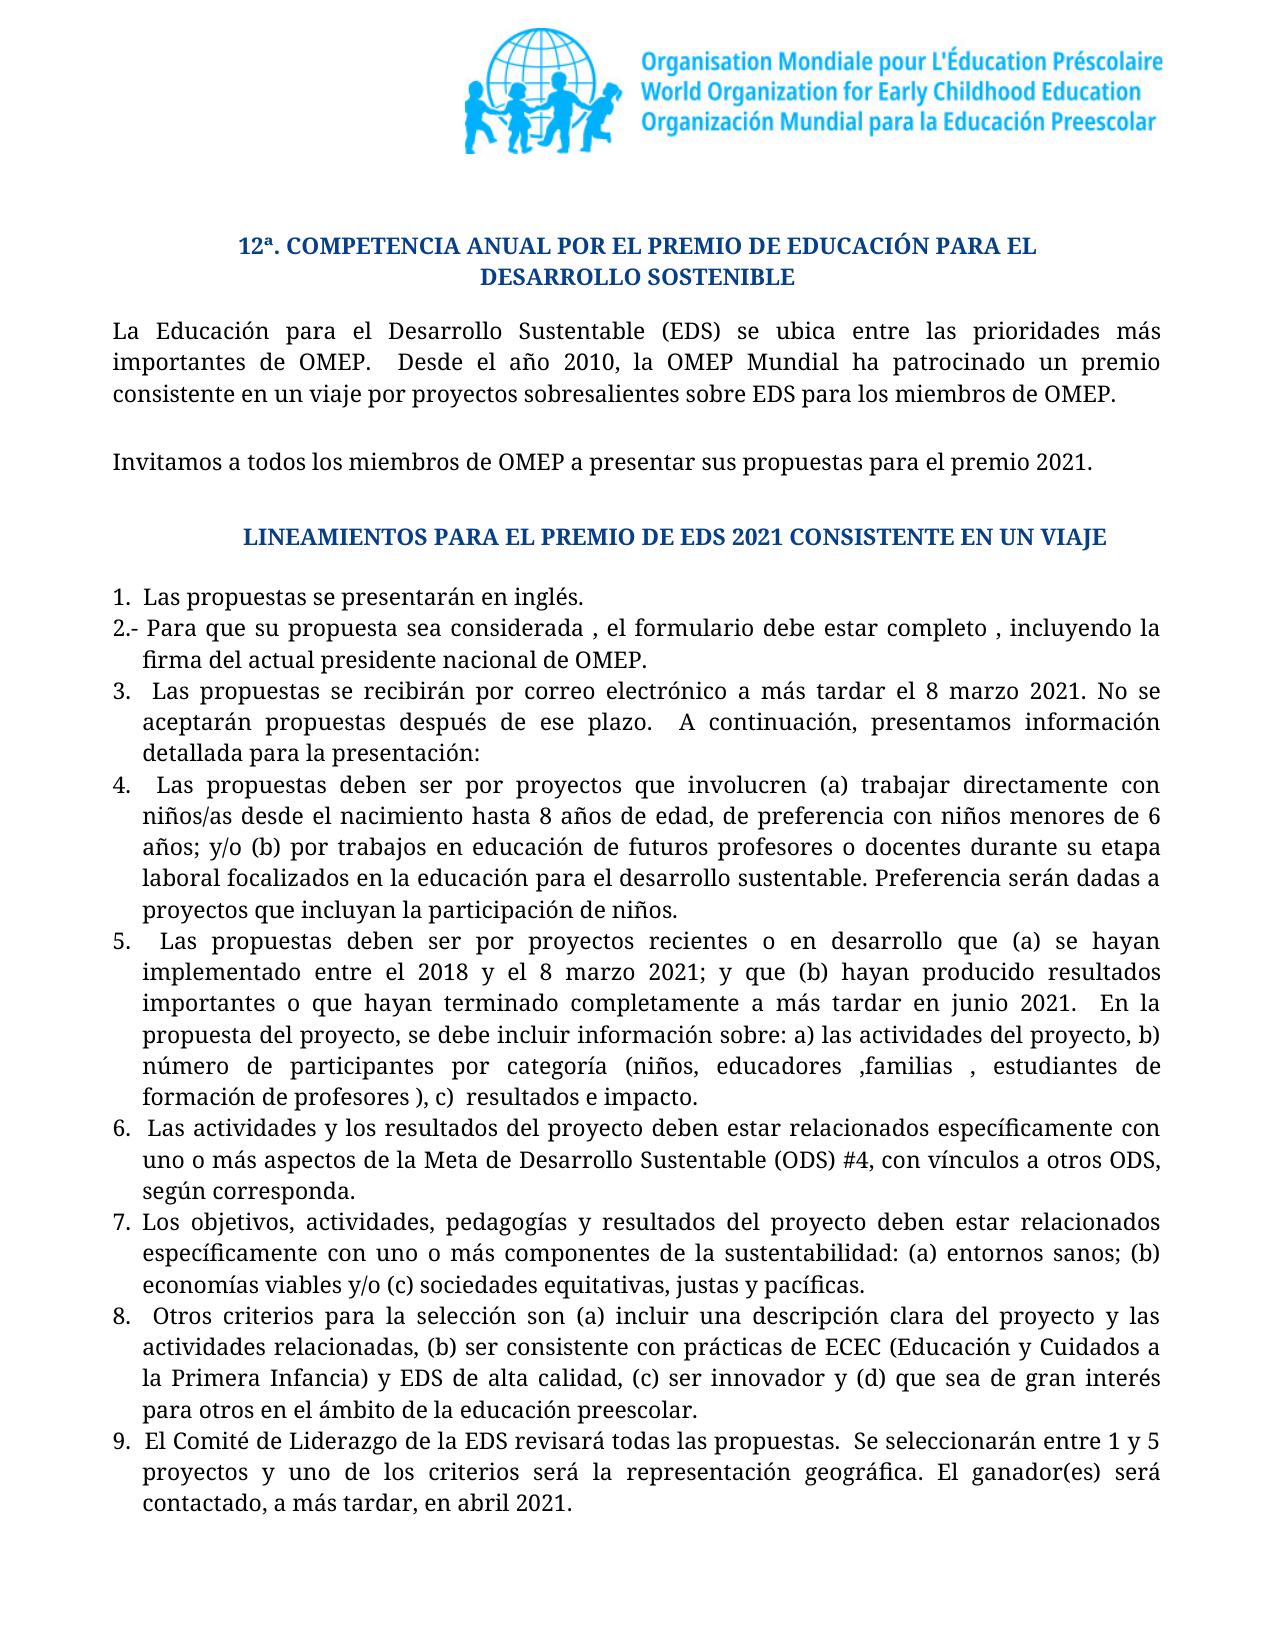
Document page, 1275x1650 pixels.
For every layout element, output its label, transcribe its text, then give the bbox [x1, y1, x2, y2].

text 4. Las propuestas deben ser por proyectos que involucren (a) trabajar directamente con niños/as desde el nacimiento hasta 8 años de edad, de preferencia con niños menores de 6 años; y/o (b) por trabajos en educación de futuros profesores o docentes durante su etapa laboral focalizados en la educación para el desarrollo sustentable. Preferencia serán dadas a proyectos que incluyan la participación de niños. [112, 768, 1162, 925]
text 9. El Comité de Liderazgo de la EDS revisará todas las propuestas. Se seleccionarán entre 1 y 5 proyectos y uno de los criterios será la representación geográfica. El ganador(es) será contactado, a más tardar, en abril 2021. [112, 1425, 1162, 1518]
text 2.- Para que su propuesta sea considerada , el formulario debe estar completo , incluyendo la firma del actual presidente nacional de OMEP. [112, 612, 1162, 675]
text 1. Las propuestas se presentarán en inglés. [112, 581, 1162, 612]
text LINEAMIENTOS PARA EL PREMIO DE EDS 2021 CONSISTENTE EN UN VIAJE [112, 521, 1162, 553]
text Invitamos a todos los miembros de OMEP a presentar sus propuestas para el premio 2021. [112, 415, 1162, 478]
text 5. Las propuestas deben ser por proyectos recientes o en desarrollo que (a) se hayan implementado entre el 2018 y el 8 marzo 2021; y que (b) hayan producido resultados importantes o que hayan terminado completamente a más tardar en junio 2021. En la propuesta del proyecto, se debe incluir información sobre: a) las actividades del proyecto, b) número de participantes por categoría (niños, educadores ,familias , estudiantes de formación de profesores ), c) resultados e impacto. [112, 925, 1162, 1112]
picture [473, 28, 1163, 154]
text La Educación para el Desarrollo Sustentable (EDS) se ubica entre las prioridades más importantes de OMEP. Desde el año 2010, la OMEP Mundial ha patrocinado un premio consistente en un viaje por proyectos sobresalientes sobre EDS para los miembros de OMEP. [112, 315, 1162, 409]
text 7. Los objetivos, actividades, pedagogías y resultados del proyecto deben estar relacionados específicamente con uno o más componentes de la sustentabilidad: (a) entornos sanos; (b) economías viables y/o (c) sociedades equitativas, justas y pacíficas. [112, 1206, 1162, 1300]
text 12ª. COMPETENCIA ANUAL POR EL PREMIO DE EDUCACIÓN PARA EL [112, 230, 1162, 261]
text 6. Las actividades y los resultados del proyecto deben estar relacionados específicamente con uno o más aspectos de la Meta de Desarrollo Sustentable (ODS) #4, con vínculos a otros ODS, según corresponda. [112, 1112, 1162, 1206]
text 3. Las propuestas se recibirán por correo electrónico a más tardar el 8 marzo 2021. No se aceptarán propuestas después de ese plazo. A continuación, presentamos información detallada para la presentación: [112, 675, 1162, 768]
text DESARROLLO SOSTENIBLE [112, 261, 1162, 292]
picture [464, 28, 532, 109]
text 8. Otros criterios para la selección son (a) incluir una descripción clara del proyecto y las actividades relacionadas, (b) ser consistente con prácticas de ECEC (Educación y Cuidados a la Primera Infancia) y EDS de alta calidad, (c) ser innovador y (d) que sea de gran interés para otros en el ámbito de la educación preescolar. [112, 1300, 1162, 1425]
